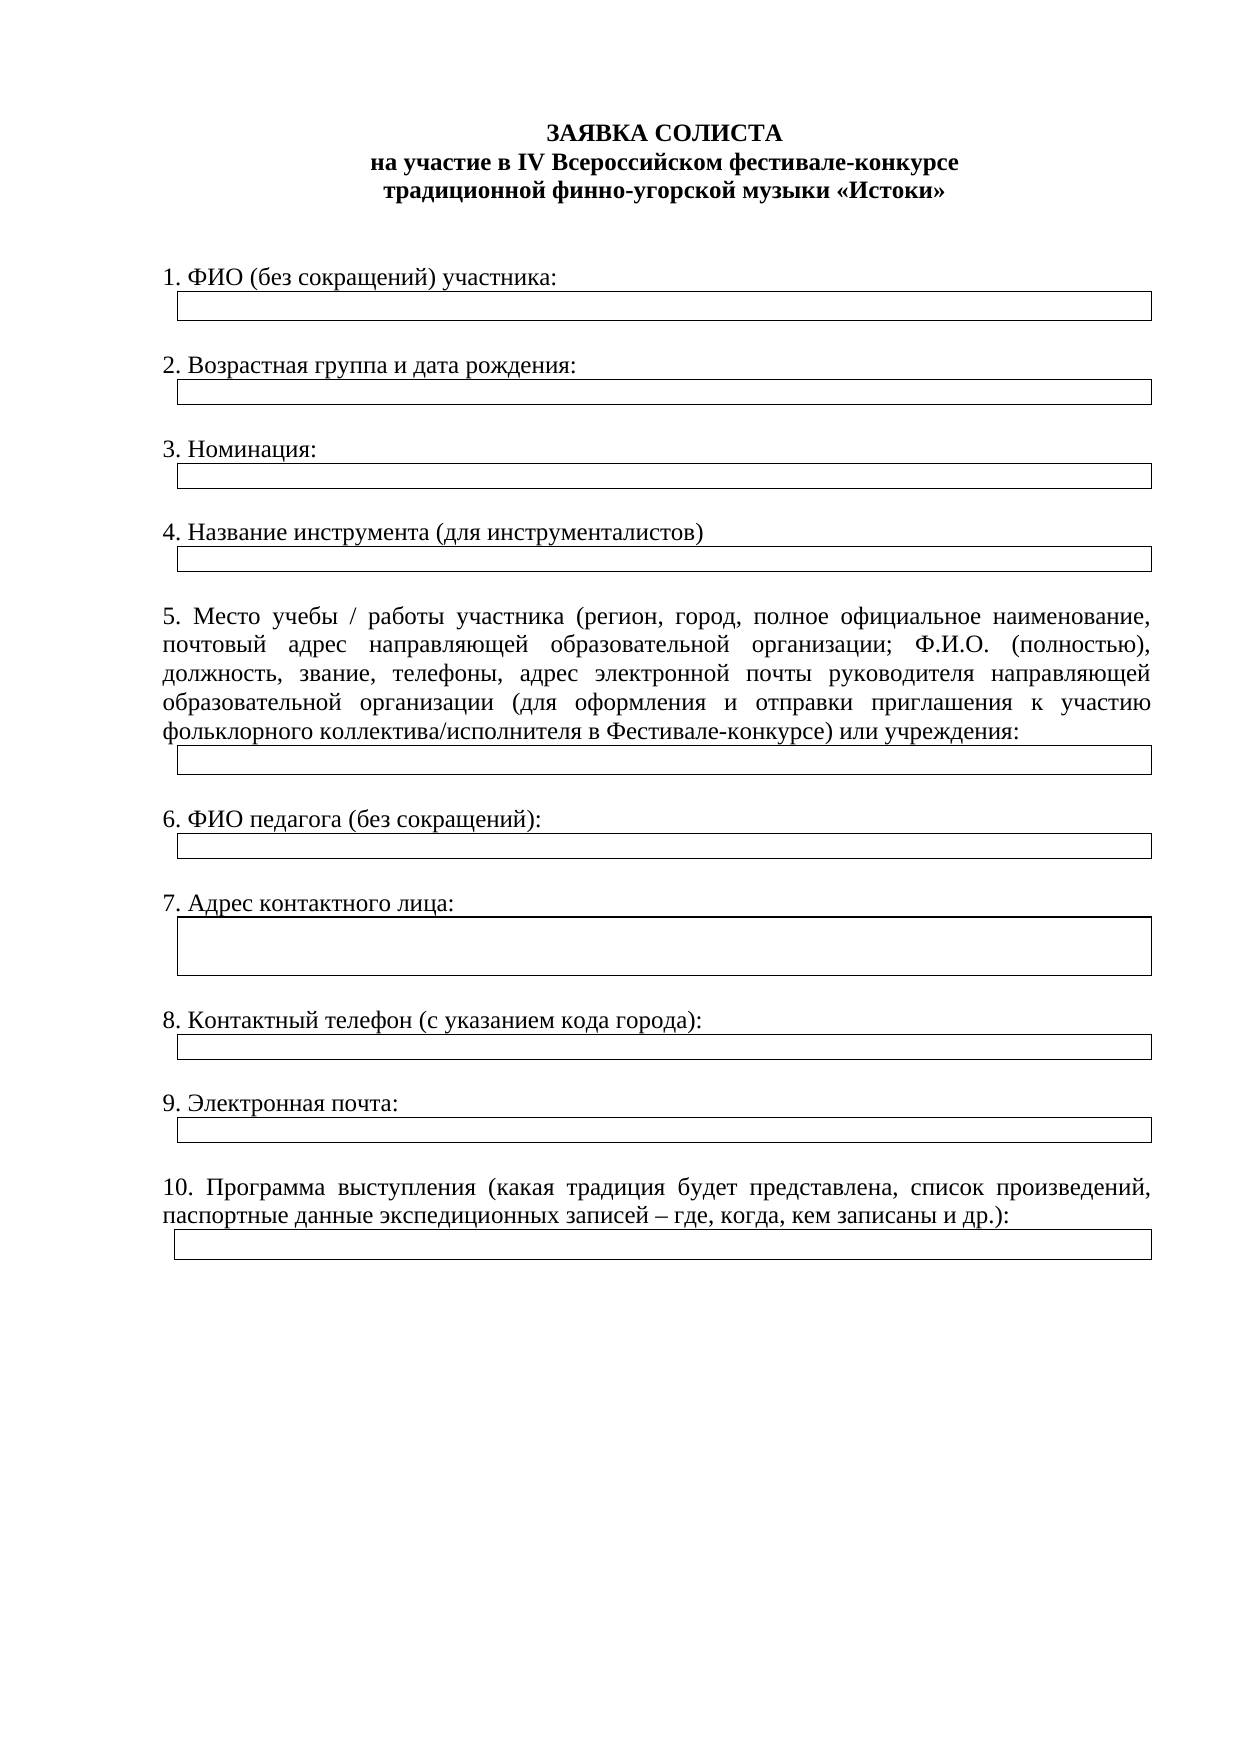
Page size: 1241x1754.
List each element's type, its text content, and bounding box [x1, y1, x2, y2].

text 10. Программа выступления (какая традиция будет представлена, список произведений, паспортные данные экспедиционных записей – где, когда, кем записаны и др.): [162, 1172, 1152, 1229]
table_header [178, 834, 1151, 858]
table_header [178, 1035, 1151, 1058]
text ЗАЯВКА СОЛИСТА [177, 118, 1152, 147]
text 5. Место учебы / работы участника (регион, город, полное официальное наименование, почтовый адрес направляющей образовательной организации; Ф.И.О. (полностью), должность, звание, телефоны, адрес электронной почты руководителя направляющей образовательной организации (для оформления и отправки приглашения к участию фольклорного коллектива/исполнителя в Фестивале-конкурсе) или учреждения: [162, 601, 1152, 744]
text на участие в IV Всероссийском фестивале-конкурсе [177, 147, 1152, 176]
table_header [178, 1118, 1151, 1142]
text 8. Контактный телефон (с указанием кода города): [162, 1005, 1152, 1033]
text 6. ФИО педагога (без сокращений): [162, 804, 1152, 833]
table_header [178, 918, 1151, 975]
table_header [178, 464, 1151, 487]
table_header [178, 380, 1151, 404]
text 3. Номинация: [162, 434, 1152, 462]
text традиционной финно-угорской музыки «Истоки» [177, 176, 1152, 204]
text 1. ФИО (без сокращений) участника: [162, 262, 1152, 291]
table_header [175, 1230, 1151, 1259]
table_header [178, 746, 1151, 774]
text 7. Адрес контактного лица: [162, 888, 1152, 916]
text 2. Возрастная группа и дата рождения: [162, 350, 1152, 379]
table_header [178, 547, 1151, 571]
text 4. Название инструмента (для инструменталистов) [162, 517, 1152, 546]
table_header [178, 292, 1151, 320]
text 9. Электронная почта: [162, 1088, 1152, 1117]
